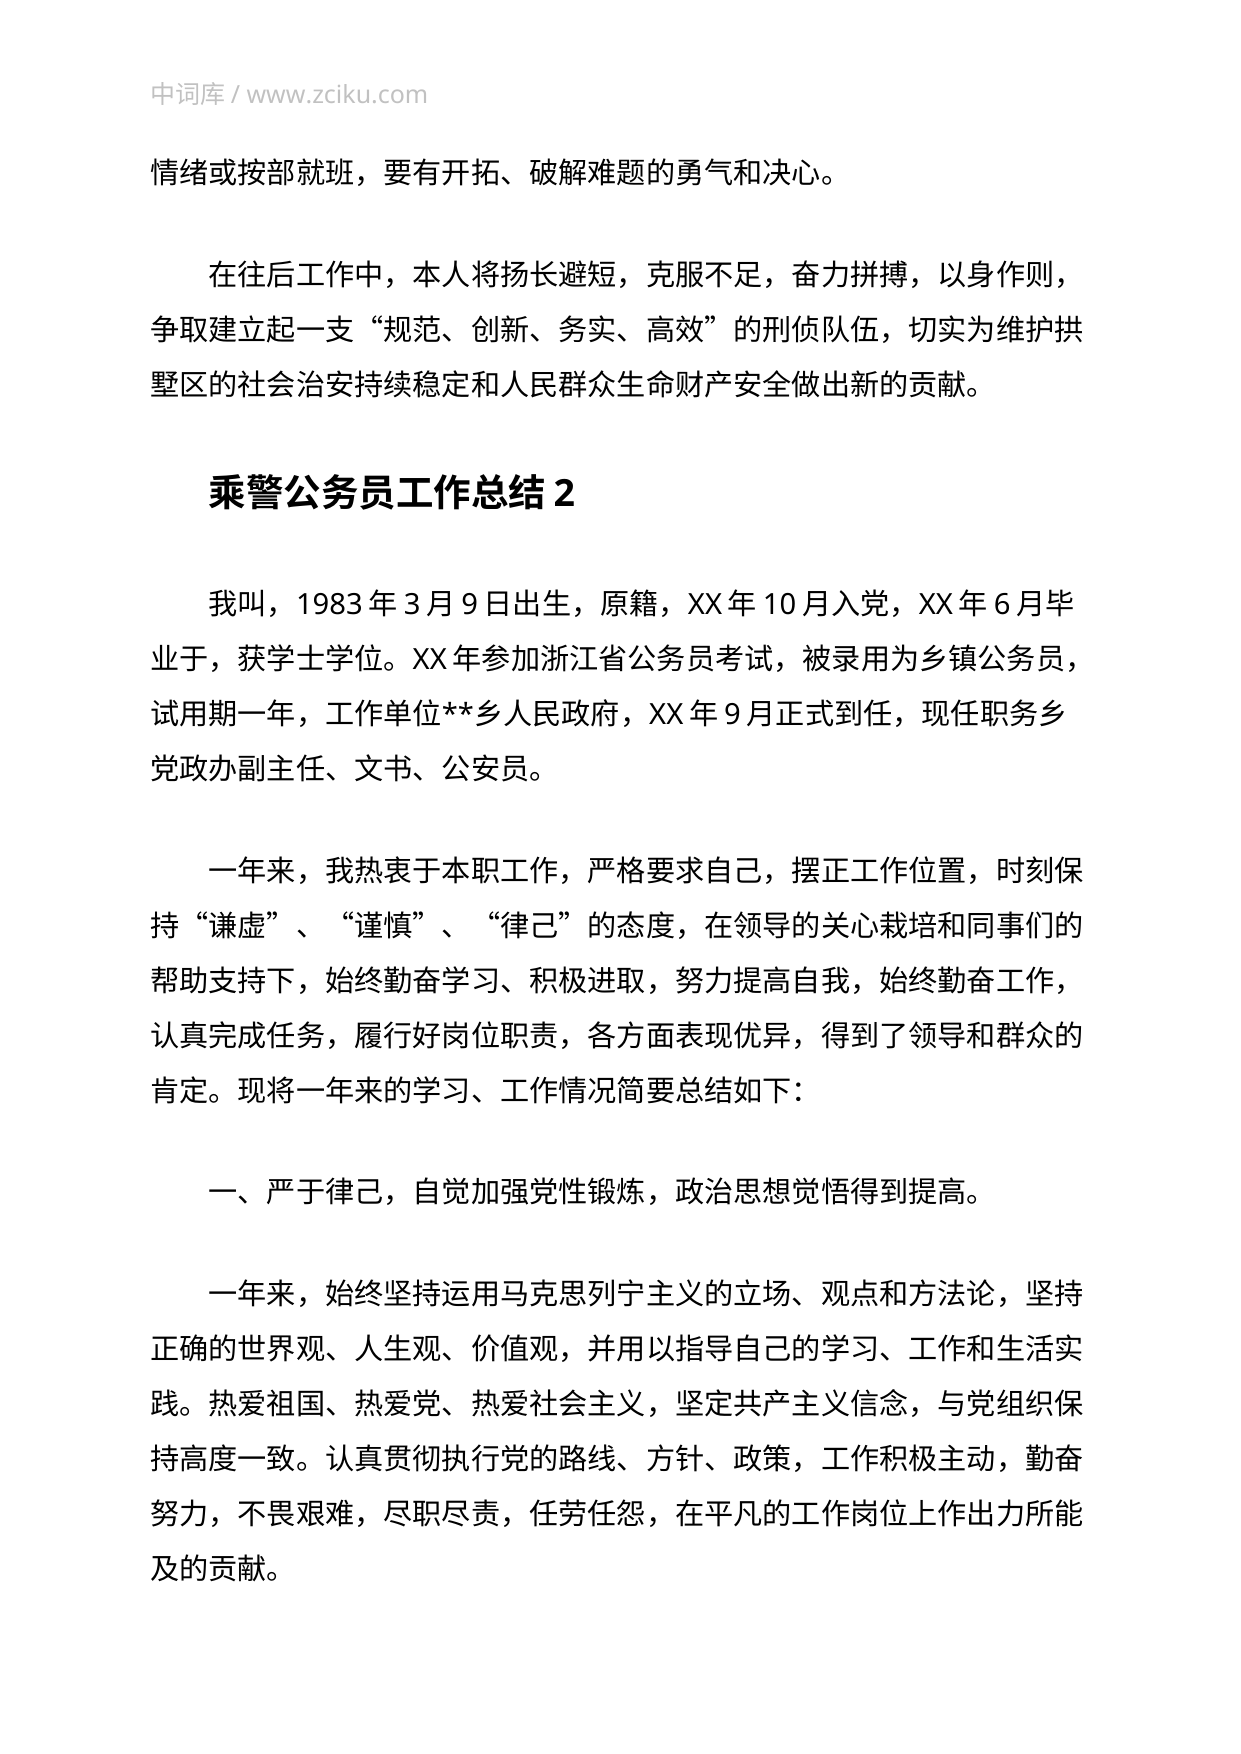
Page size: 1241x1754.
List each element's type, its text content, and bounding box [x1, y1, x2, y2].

text 一年来，始终坚持运用马克思列宁主义的立场、观点和方法论，坚持正确的世界观、人生观、价值观，并用以指导自己的学习、工作和生活实践。热爱祖国、热爱党、热爱社会主义，坚定共产主义信念，与党组织保持高度一致。认真贯彻执行党的路线、方针、政策，工作积极主动，勤奋努力，不畏艰难，尽职尽责，任劳任怨，在平凡的工作岗位上作出力所能及的贡献。 [150, 1271, 1090, 1588]
text 在往后工作中，本人将扬长避短，克服不足，奋力拼搏，以身作则，争取建立起一支“规范、创新、务实、高效”的刑侦队伍，切实为维护拱墅区的社会治安持续稳定和人民群众生命财产安全做出新的贡献。 [150, 252, 1090, 404]
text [150, 150, 1090, 192]
text 一、严于律己，自觉加强党性锻炼，政治思想觉悟得到提高。 [150, 1169, 1090, 1211]
text 一年来，我热衷于本职工作，严格要求自己，摆正工作位置，时刻保持“谦虚”、“谨慎”、“律己”的态度，在领导的关心栽培和同事们的帮助支持下，始终勤奋学习、积极进取，努力提高自我，始终勤奋工作，认真完成任务，履行好岗位职责，各方面表现优异，得到了领导和群众的肯定。现将一年来的学习、工作情况简要总结如下： [150, 848, 1090, 1109]
text 我叫，1983年3月9日出生，原籍，XX年10月入党，XX年6月毕业于，获学士学位。XX年参加浙江省公务员考试，被录用为乡镇公务员，试用期一年，工作单位**乡人民政府，XX年9月正式到任，现任职务乡党政办副主任、文书、公安员。 [150, 581, 1090, 788]
text 乘警公务员工作总结2 [150, 463, 1090, 518]
